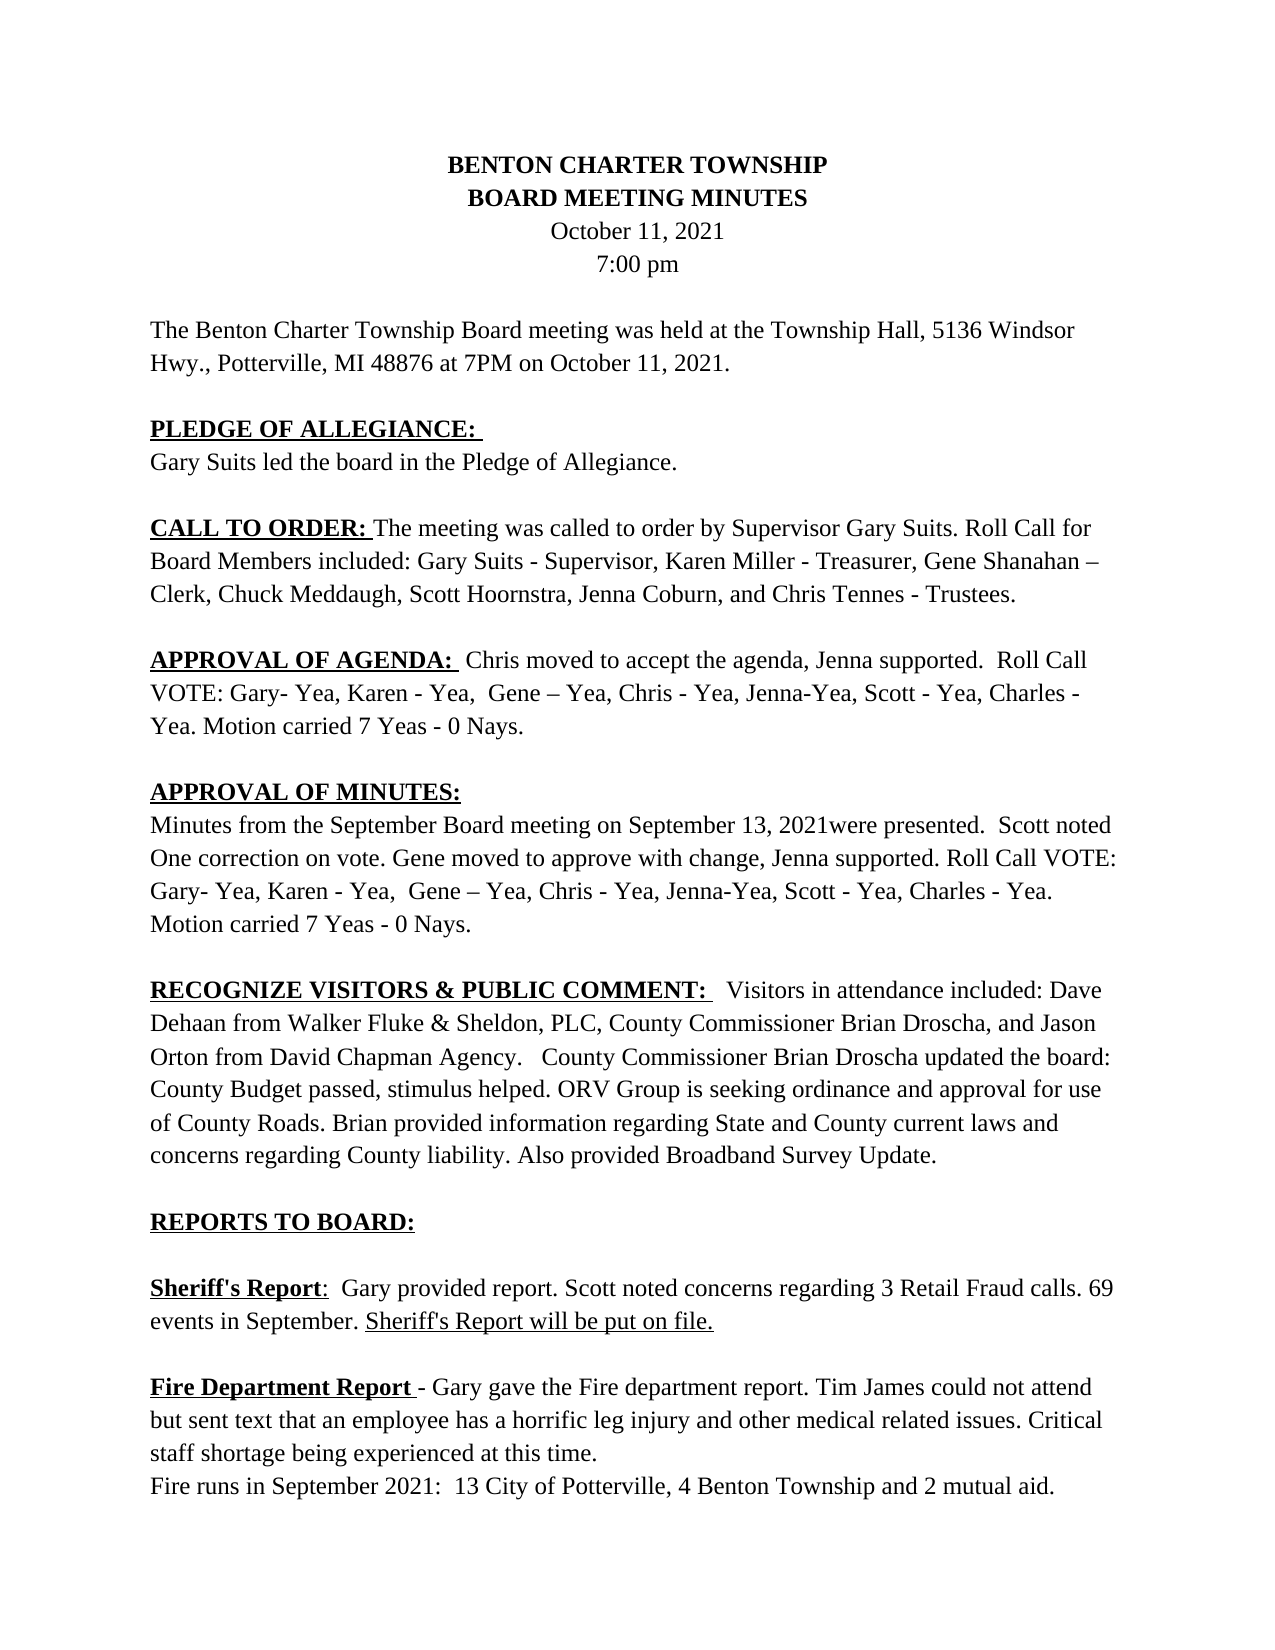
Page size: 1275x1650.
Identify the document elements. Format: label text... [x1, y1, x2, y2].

text REPORTS TO BOARD: [150, 1207, 1125, 1235]
text APPROVAL OF AGENDA: Chris moved to accept the agenda, Jenna supported. Roll Call VOTE: Gary- Yea, Karen - Yea, Gene – Yea, Chris - Yea, Jenna-Yea, Scott - Yea, Charles - Yea. Motion carried 7 Yeas - 0 Nays. [150, 645, 1125, 740]
text Fire Department Report - Gary gave the Fire department report. Tim James could not attend but sent text that an employee has a horrific leg injury and other medical related issues. Critical staff shortage being experienced at this time. [150, 1372, 1125, 1467]
text CALL TO ORDER: The meeting was called to order by Supervisor Gary Suits. Roll Call for Board Members included: Gary Suits - Supervisor, Karen Miller - Treasurer, Gene Shanahan – Clerk, Chuck Meddaugh, Scott Hoornstra, Jenna Coburn, and Chris Tennes - Trustees. [150, 513, 1125, 608]
text Fire runs in September 2021: 13 City of Potterville, 4 Benton Township and 2 mutual aid. [150, 1471, 1125, 1499]
text October 11, 2021 [150, 216, 1125, 245]
text Gary Suits led the board in the Pledge of Allegiance. [150, 447, 1125, 476]
text BENTON CHARTER TOWNSHIP [150, 150, 1125, 179]
text RECOGNIZE VISITORS & PUBLIC COMMENT: Visitors in attendance included: Dave Dehaan from Walker Fluke & Sheldon, PLC, County Commissioner Brian Droscha, and Jason Orton from David Chapman Agency. County Commissioner Brian Droscha updated the board: County Budget passed, stimulus helped. ORV Group is seeking ordinance and approval for use of County Roads. Brian provided information regarding State and County current laws and concerns regarding County liability. Also provided Broadband Survey Update. [150, 976, 1125, 1169]
text APPROVAL OF MINUTES: [150, 777, 1125, 806]
text Minutes from the September Board meeting on September 13, 2021were presented. Scott noted [150, 810, 1125, 839]
text One correction on vote. Gene moved to approve with change, Jenna supported. Roll Call VOTE: Gary- Yea, Karen - Yea, Gene – Yea, Chris - Yea, Jenna-Yea, Scott - Yea, Charles - Yea. Motion carried 7 Yeas - 0 Nays. [150, 843, 1125, 938]
text The Benton Charter Township Board meeting was held at the Township Hall, 5136 Windsor Hwy., Potterville, MI 48876 at 7PM on October 11, 2021. [150, 315, 1125, 377]
text BOARD MEETING MINUTES [150, 183, 1125, 212]
text Sheriff's Report: Gary provided report. Scott noted concerns regarding 3 Retail Fraud calls. 69 events in September. Sheriff's Report will be put on file. [150, 1273, 1125, 1334]
text PLEDGE OF ALLEGIANCE: [150, 414, 1125, 443]
text 7:00 pm [150, 249, 1125, 278]
